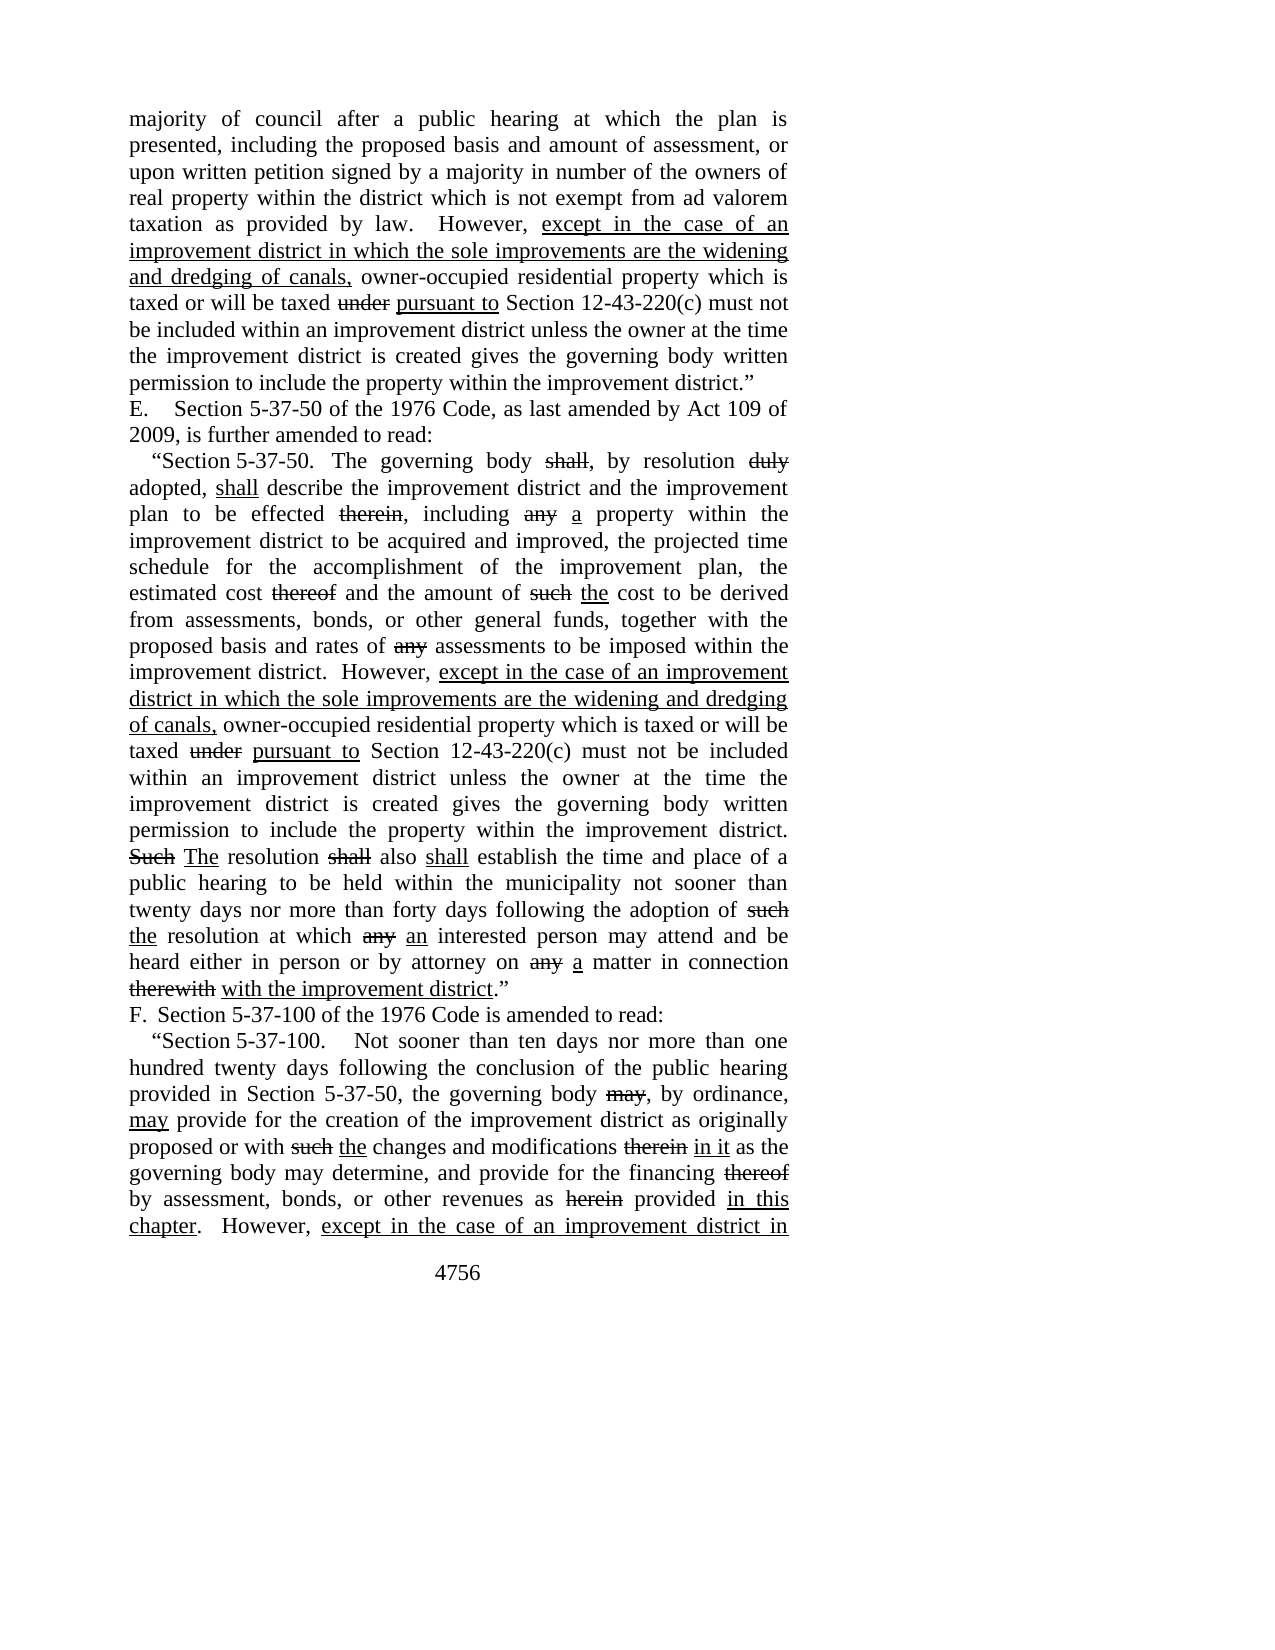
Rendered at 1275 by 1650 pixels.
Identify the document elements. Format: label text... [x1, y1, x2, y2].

text “Section 5-37-50. The governing body shall, by resolution duly adopted, shall describe the improvement district and the improvement plan to be effected therein, including any a property within the improvement district to be acquired and improved, the projected time schedule for the accomplishment of the improvement plan, the estimated cost thereof and the amount of such the cost to be derived from assessments, bonds, or other general funds, together with the proposed basis and rates of any assessments to be imposed within the improvement district. However, except in the case of an improvement district in which the sole improvements are the widening and dredging of canals, owner-occupied residential property which is taxed or will be taxed under pursuant to Section 12-43-220(c) must not be included within an improvement district unless the owner at the time the improvement district is created gives the governing body written permission to include the property within the improvement district. Such The resolution shall also shall establish the time and place of a public hearing to be held within the municipality not sooner than twenty days nor more than forty days following the adoption of such the resolution at which any an interested person may attend and be heard either in person or by attorney on any a matter in connection therewith with the improvement district.” [129, 448, 789, 1001]
text E. Section 5-37-50 of the 1976 Code, as last amended by Act 109 of 2009, is further amended to read: [129, 395, 789, 448]
text F. Section 5-37-100 of the 1976 Code is amended to read: [129, 1001, 789, 1027]
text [129, 105, 789, 260]
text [129, 1027, 789, 1238]
